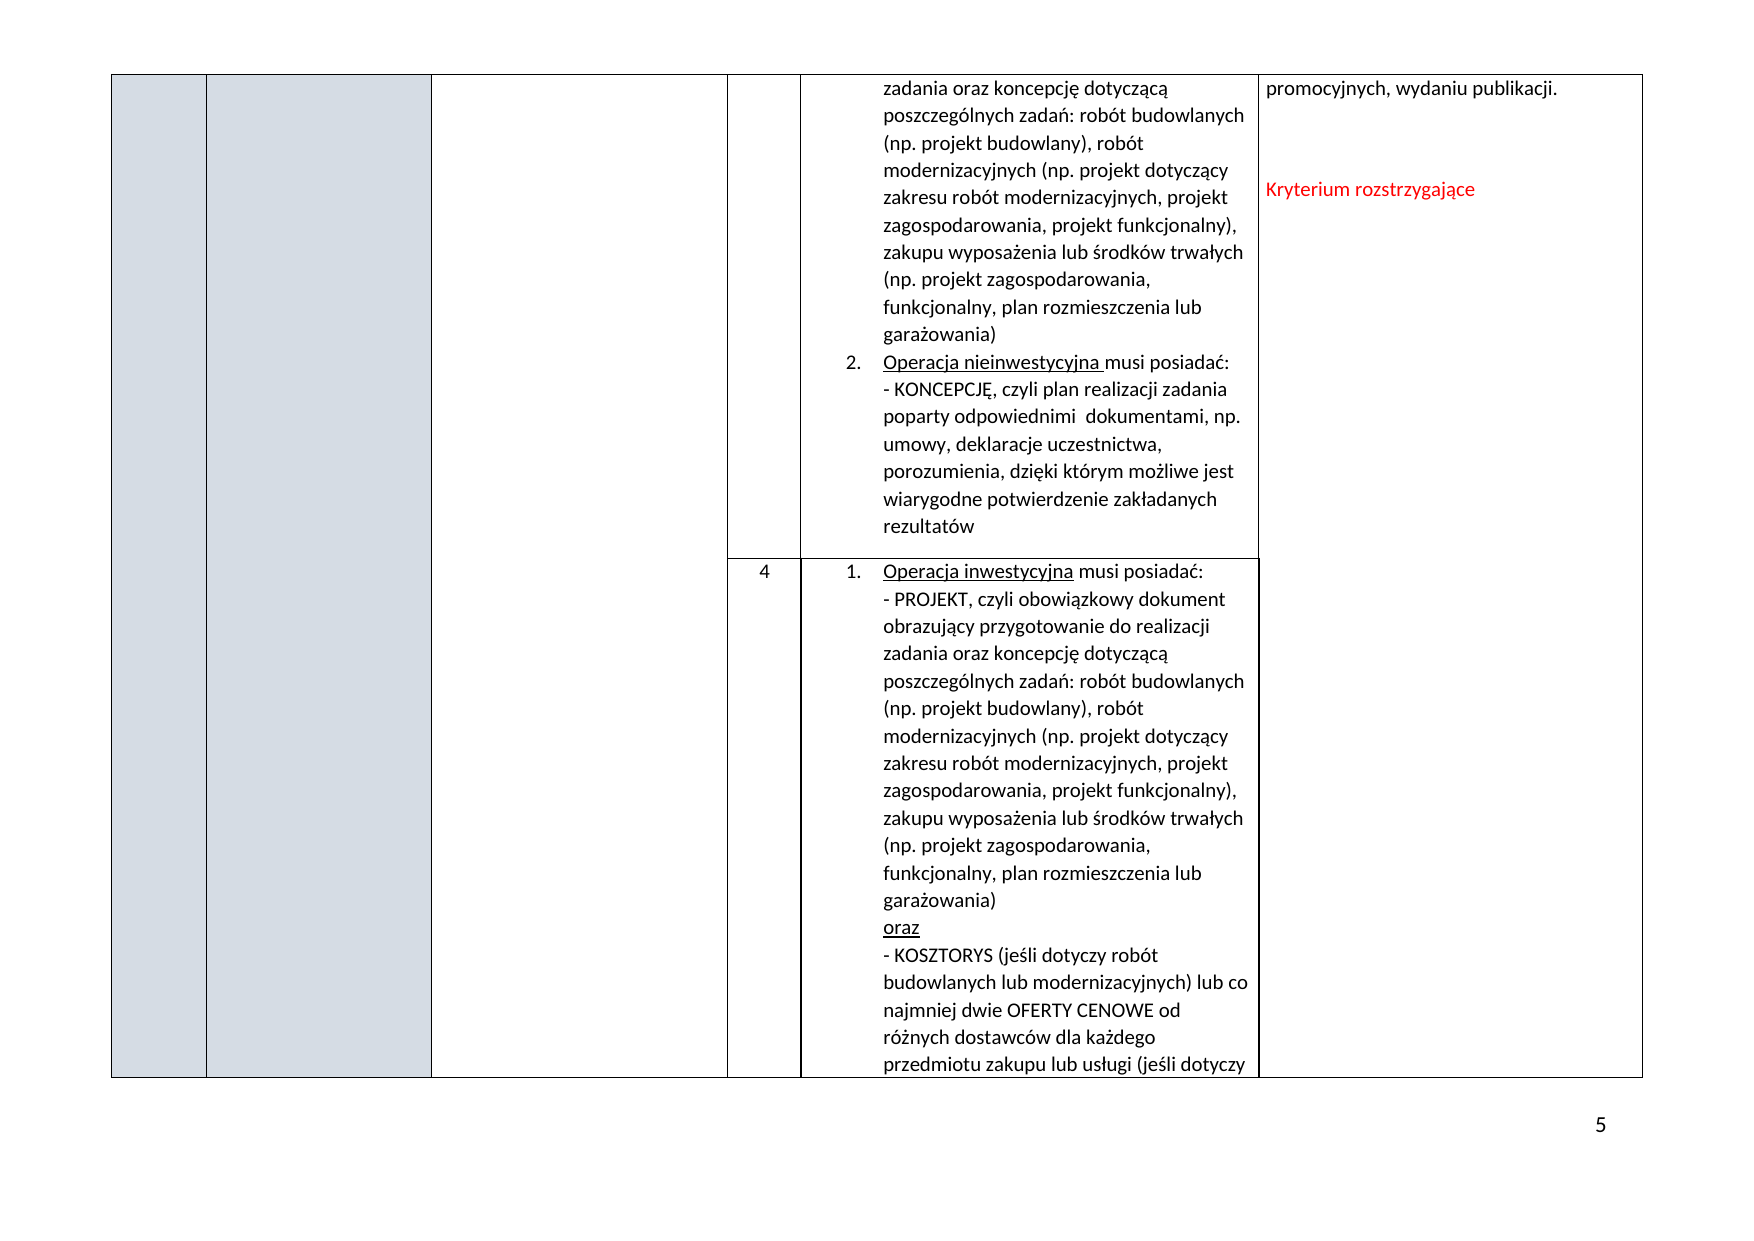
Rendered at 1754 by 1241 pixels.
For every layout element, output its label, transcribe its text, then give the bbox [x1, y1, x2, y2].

table_cell 2 [728, 75, 800, 557]
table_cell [801, 75, 1258, 557]
table_cell 4 [728, 559, 800, 1077]
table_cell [802, 559, 1258, 1077]
